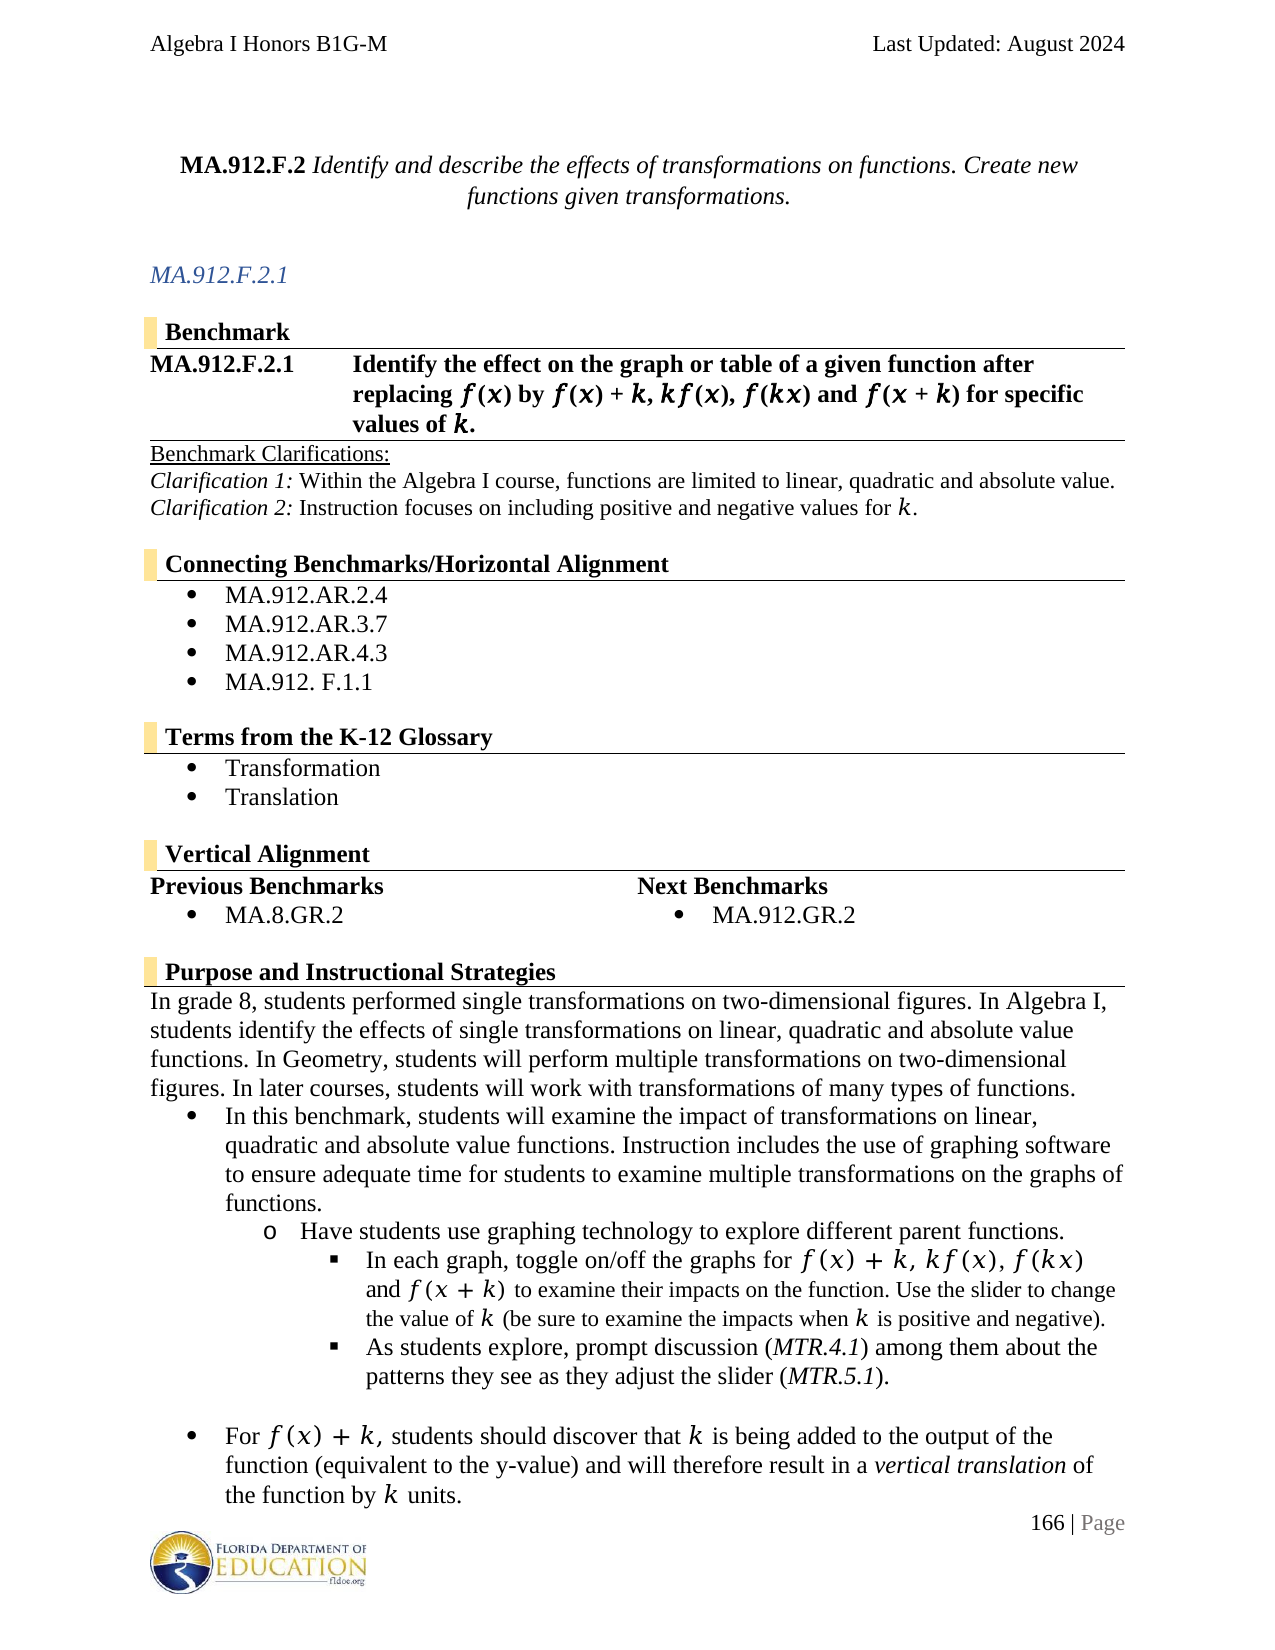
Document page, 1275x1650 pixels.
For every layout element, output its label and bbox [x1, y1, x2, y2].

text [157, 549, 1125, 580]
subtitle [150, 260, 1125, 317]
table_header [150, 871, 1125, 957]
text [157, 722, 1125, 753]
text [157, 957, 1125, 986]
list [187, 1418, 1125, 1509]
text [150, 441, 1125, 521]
picture [150, 1531, 367, 1594]
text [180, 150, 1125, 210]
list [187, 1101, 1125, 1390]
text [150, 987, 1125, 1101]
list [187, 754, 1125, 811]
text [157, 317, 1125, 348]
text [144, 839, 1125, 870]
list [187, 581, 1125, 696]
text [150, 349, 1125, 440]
